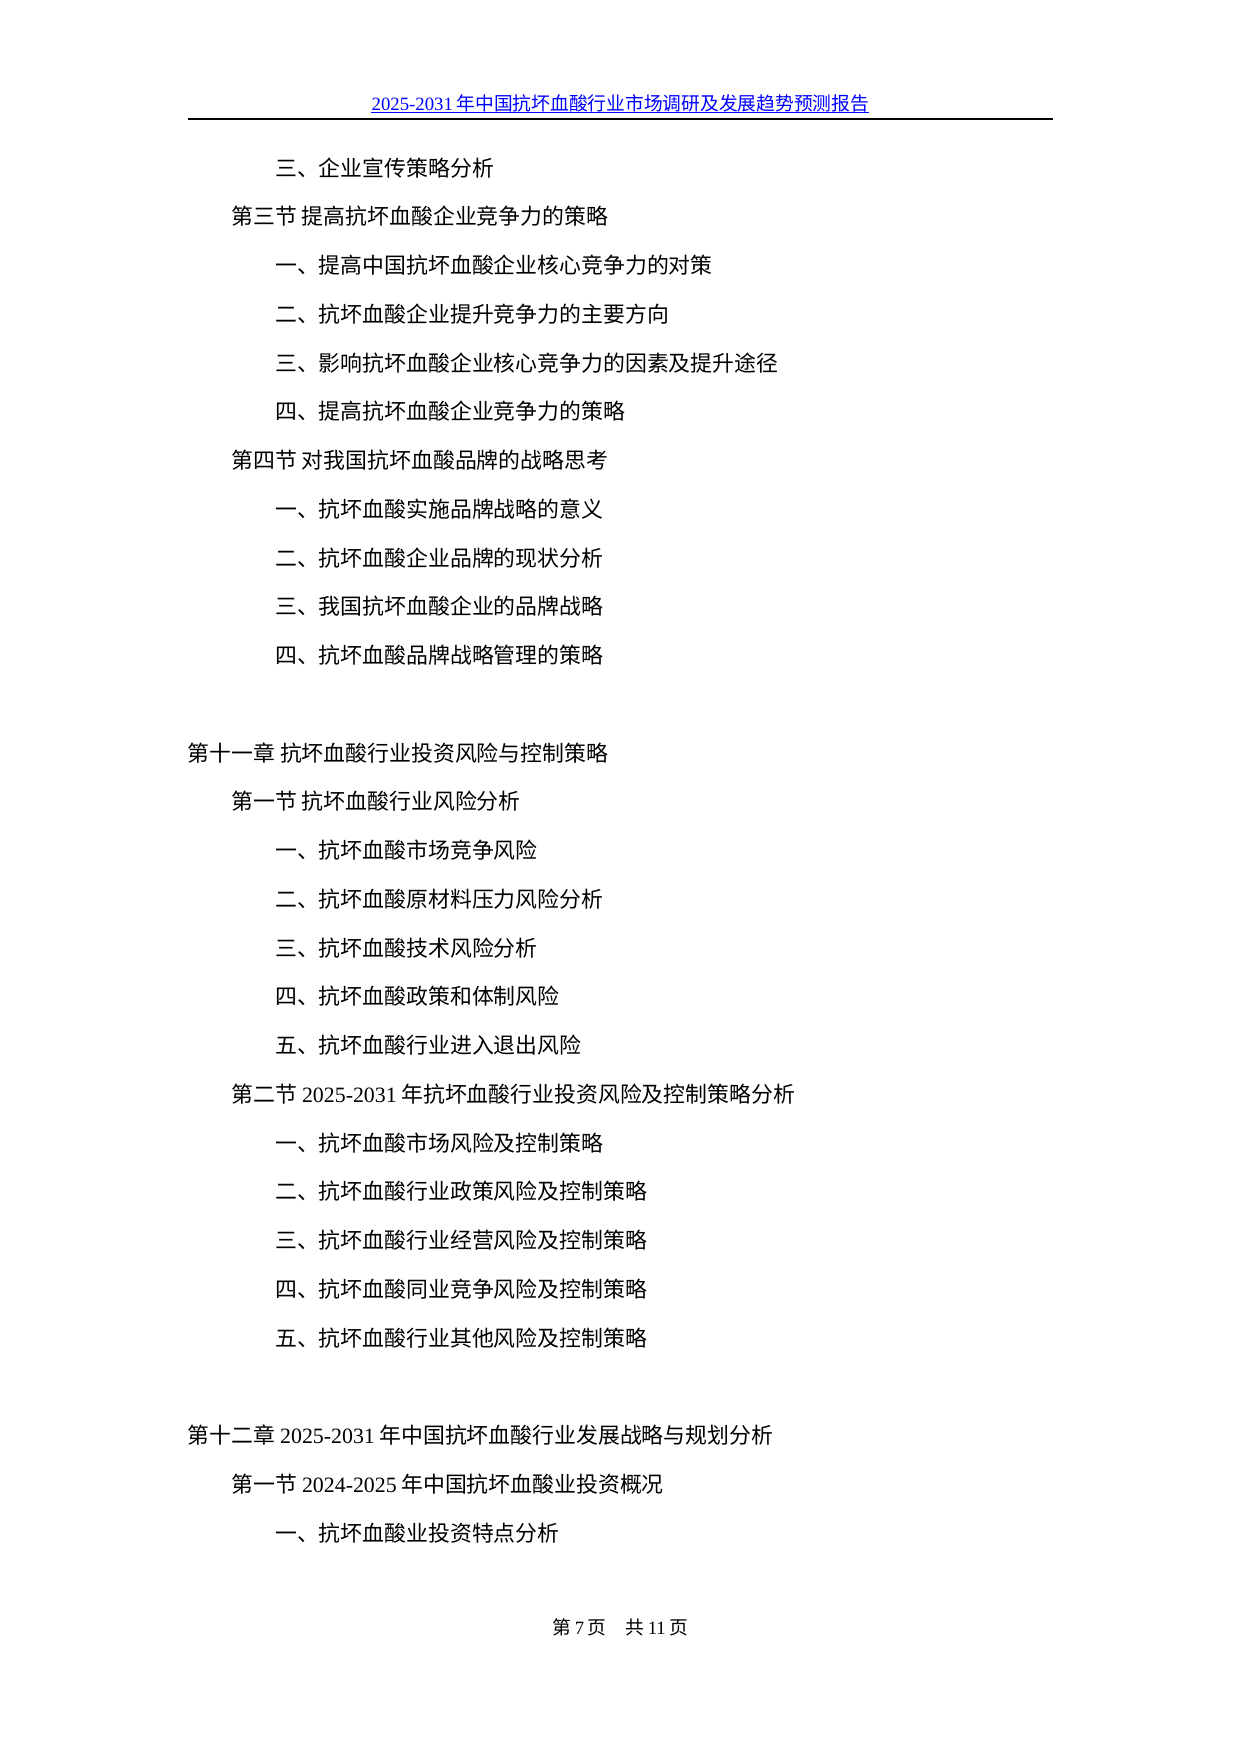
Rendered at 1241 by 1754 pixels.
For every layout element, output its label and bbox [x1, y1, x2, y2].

text [187, 150, 1053, 1548]
